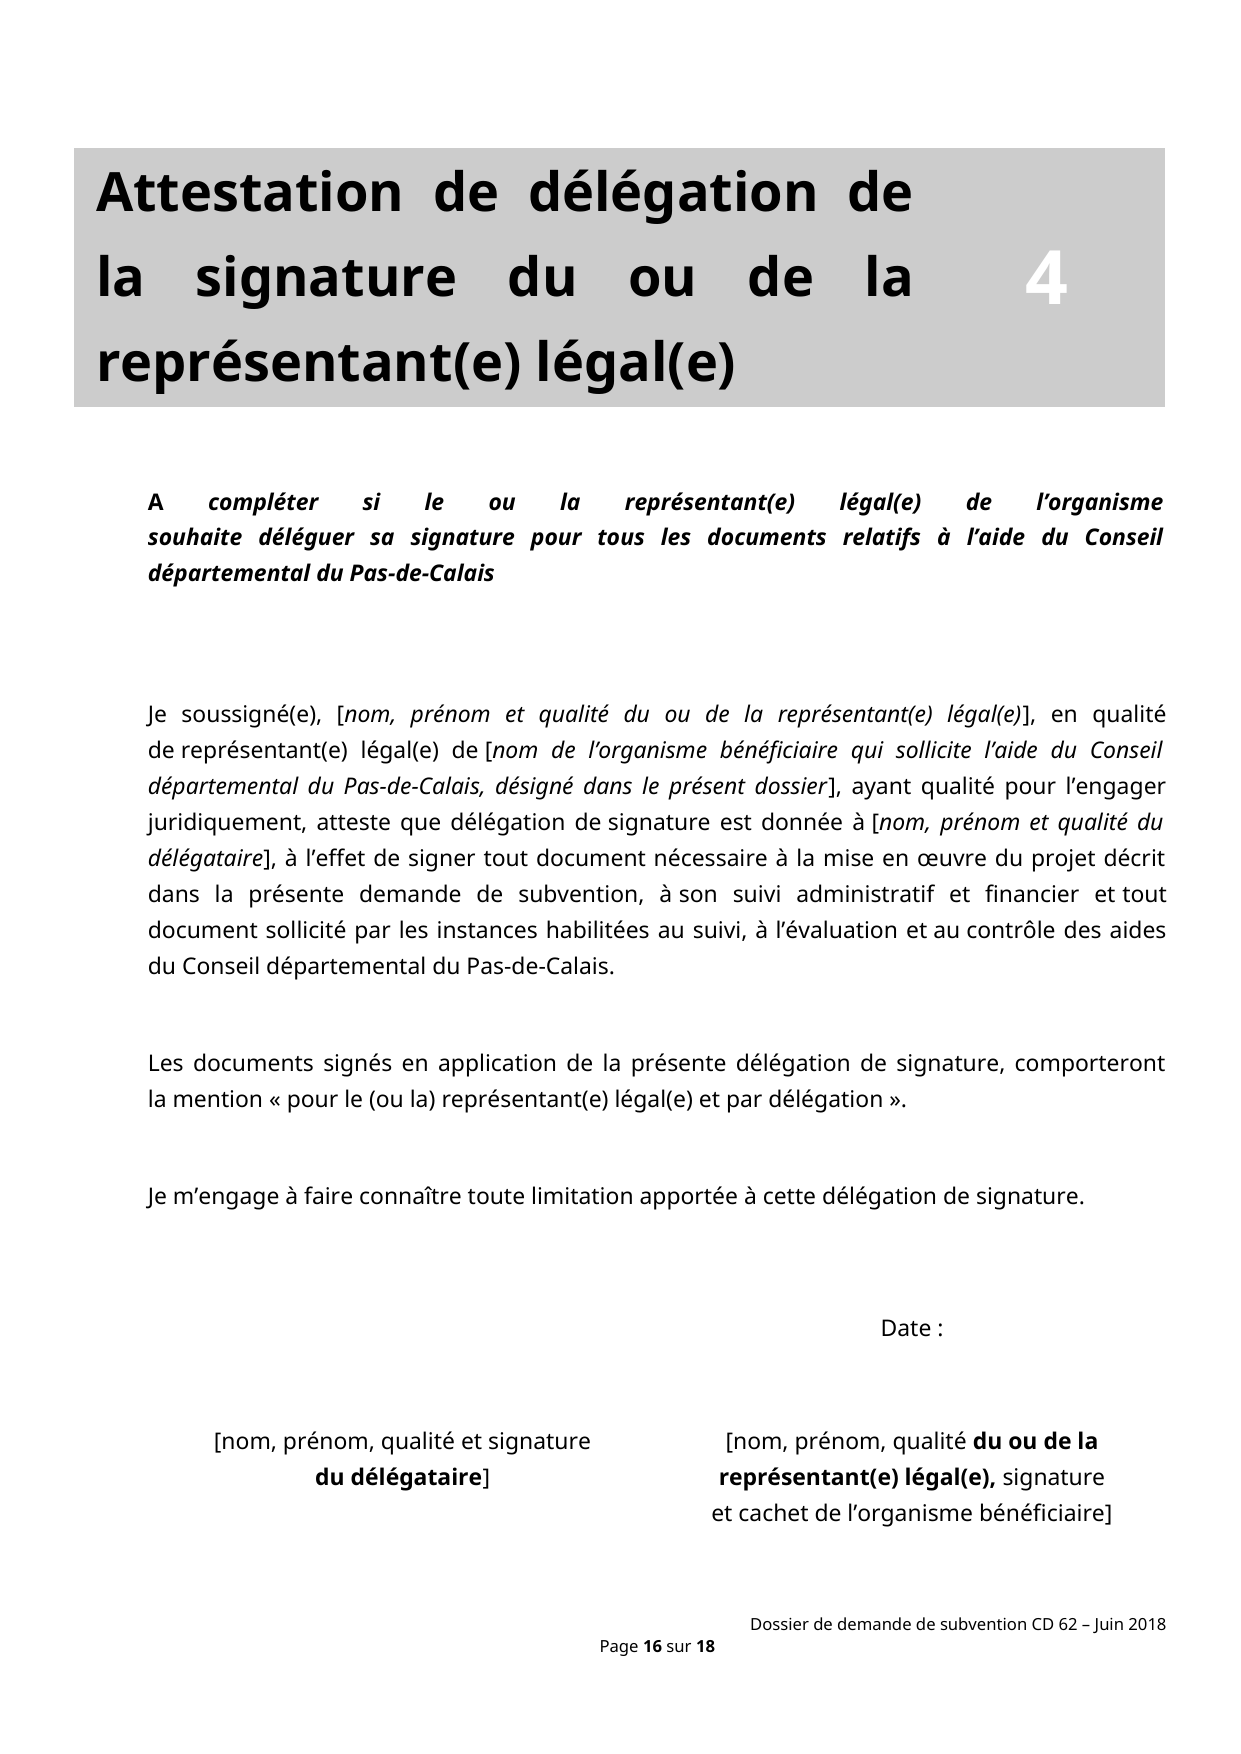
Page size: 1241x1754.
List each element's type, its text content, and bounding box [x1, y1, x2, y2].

text A compléter si le ou la représentant(e) légal(e) de l’organisme souhaite déléguer sa signature pour tous les documents relatifs à l’aide du Conseil départemental du Pas-de-Calais [148, 485, 1167, 588]
table_header [nom, prénom, qualité et signature du délégataire] [148, 1311, 657, 1553]
text Les documents signés en application de la présente délégation de signature, comporteront la mention « pour le (ou la) représentant(e) légal(e) et par délégation ». [148, 1047, 1167, 1114]
table_header Date : [nom, prénom, qualité du ou de la représentant(e) légal(e), signature et cachet de l’organisme bénéficiaire] [657, 1311, 1167, 1553]
table_header Attestation de délégation de la signature du ou de la représentant(e) légal(e) [74, 148, 922, 407]
text Je soussigné(e), [nom, prénom et qualité du ou de la représentant(e) légal(e)], en qualité de représentant(e) légal(e) de [nom de l’organisme bénéficiaire qui sollicite l’aide du Conseil départemental du Pas-de-Calais, désigné dans le présent dossier], ayant qualité pour l’engager juridiquement, atteste que délégation de signature est donnée à [nom, prénom et qualité du délégataire], à l’effet de signer tout document nécessaire à la mise en œuvre du projet décrit dans la présente demande de subvention, à son suivi administratif et financier et tout document sollicité par les instances habilitées au suivi, à l’évaluation et au contrôle des aides du Conseil départemental du Pas-de-Calais. [148, 698, 1167, 981]
table_header 4 [922, 148, 1165, 407]
text Je m’engage à faire connaître toute limitation apportée à cette délégation de signature. [148, 1180, 1167, 1211]
